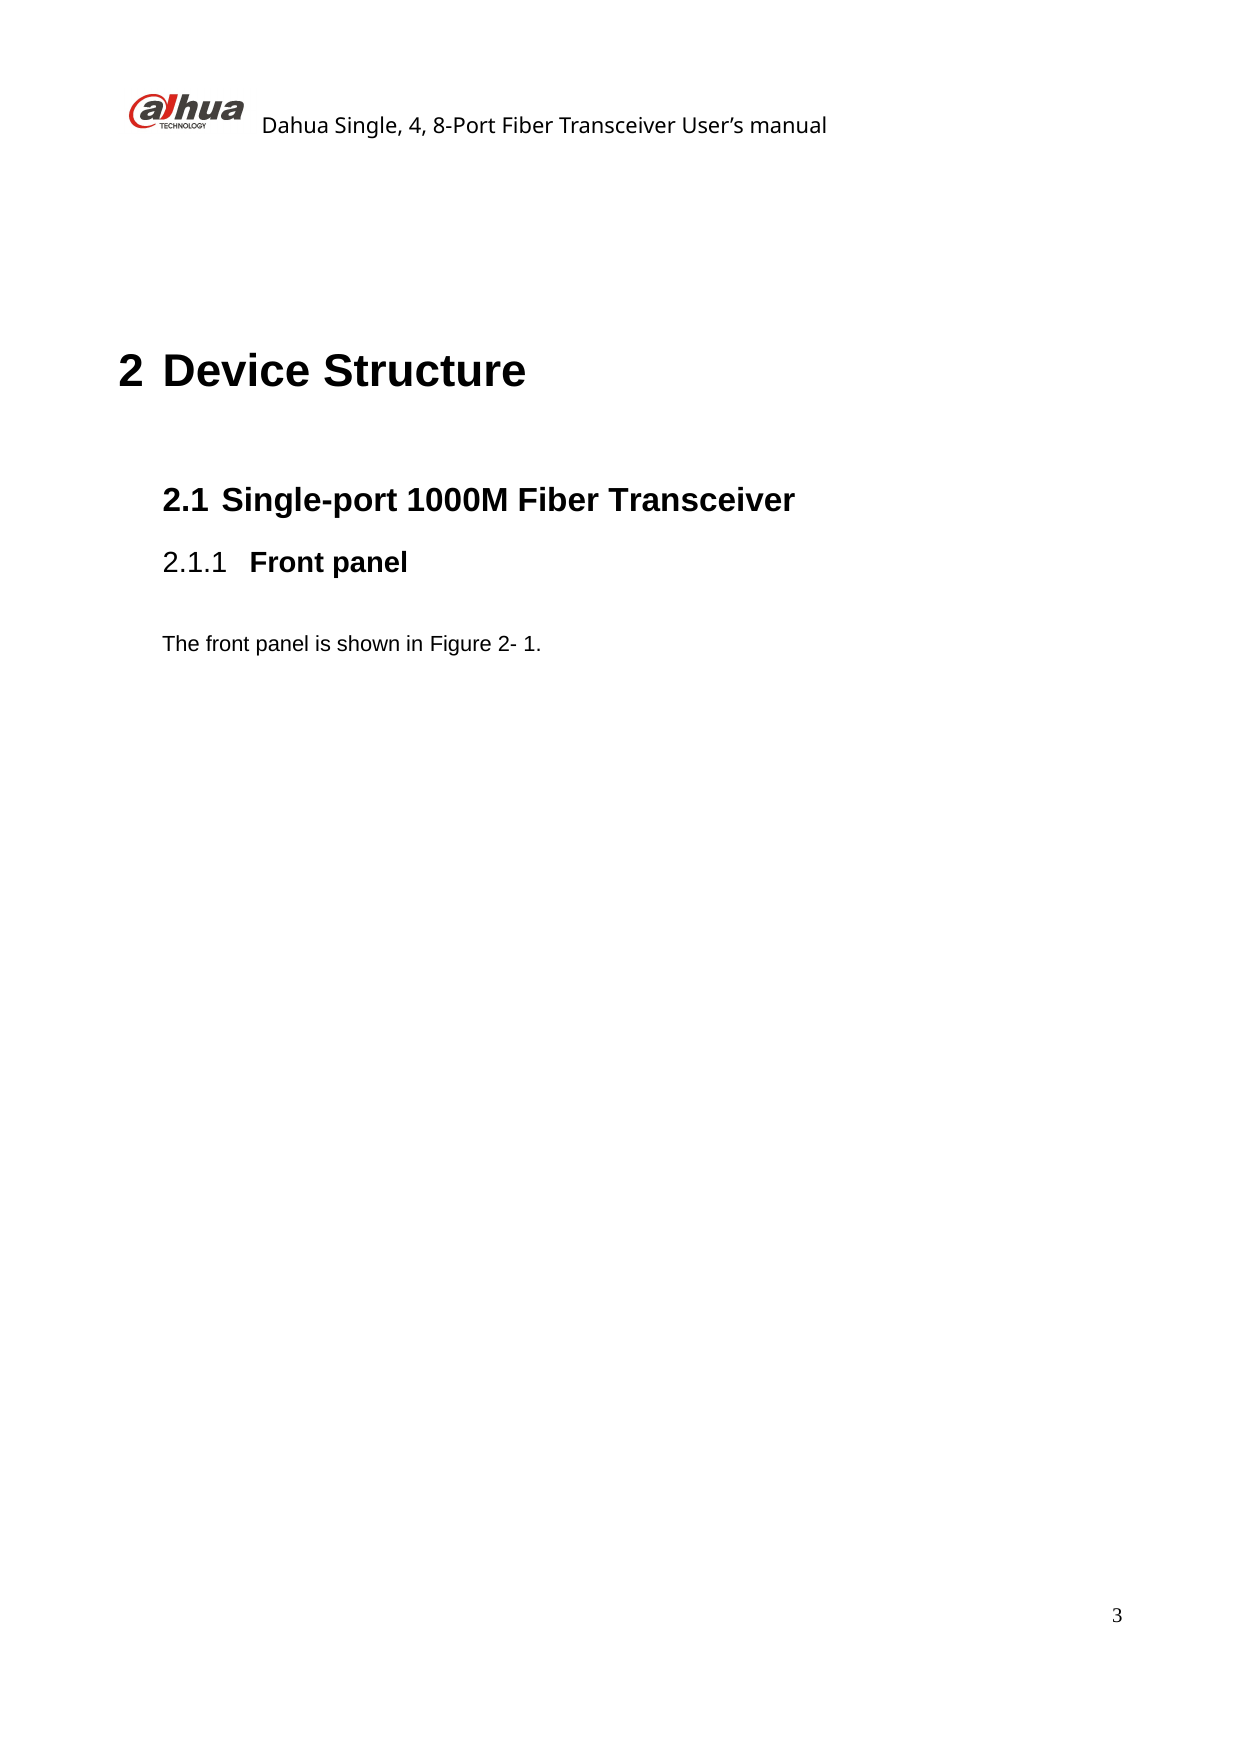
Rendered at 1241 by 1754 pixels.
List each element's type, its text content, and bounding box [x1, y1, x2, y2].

picture [118, 88, 257, 134]
subtitle Device Structure [118, 344, 1122, 397]
subtitle Front panel [162, 545, 1122, 579]
subtitle Single-port 1000M Fiber Transceiver [162, 480, 1122, 518]
